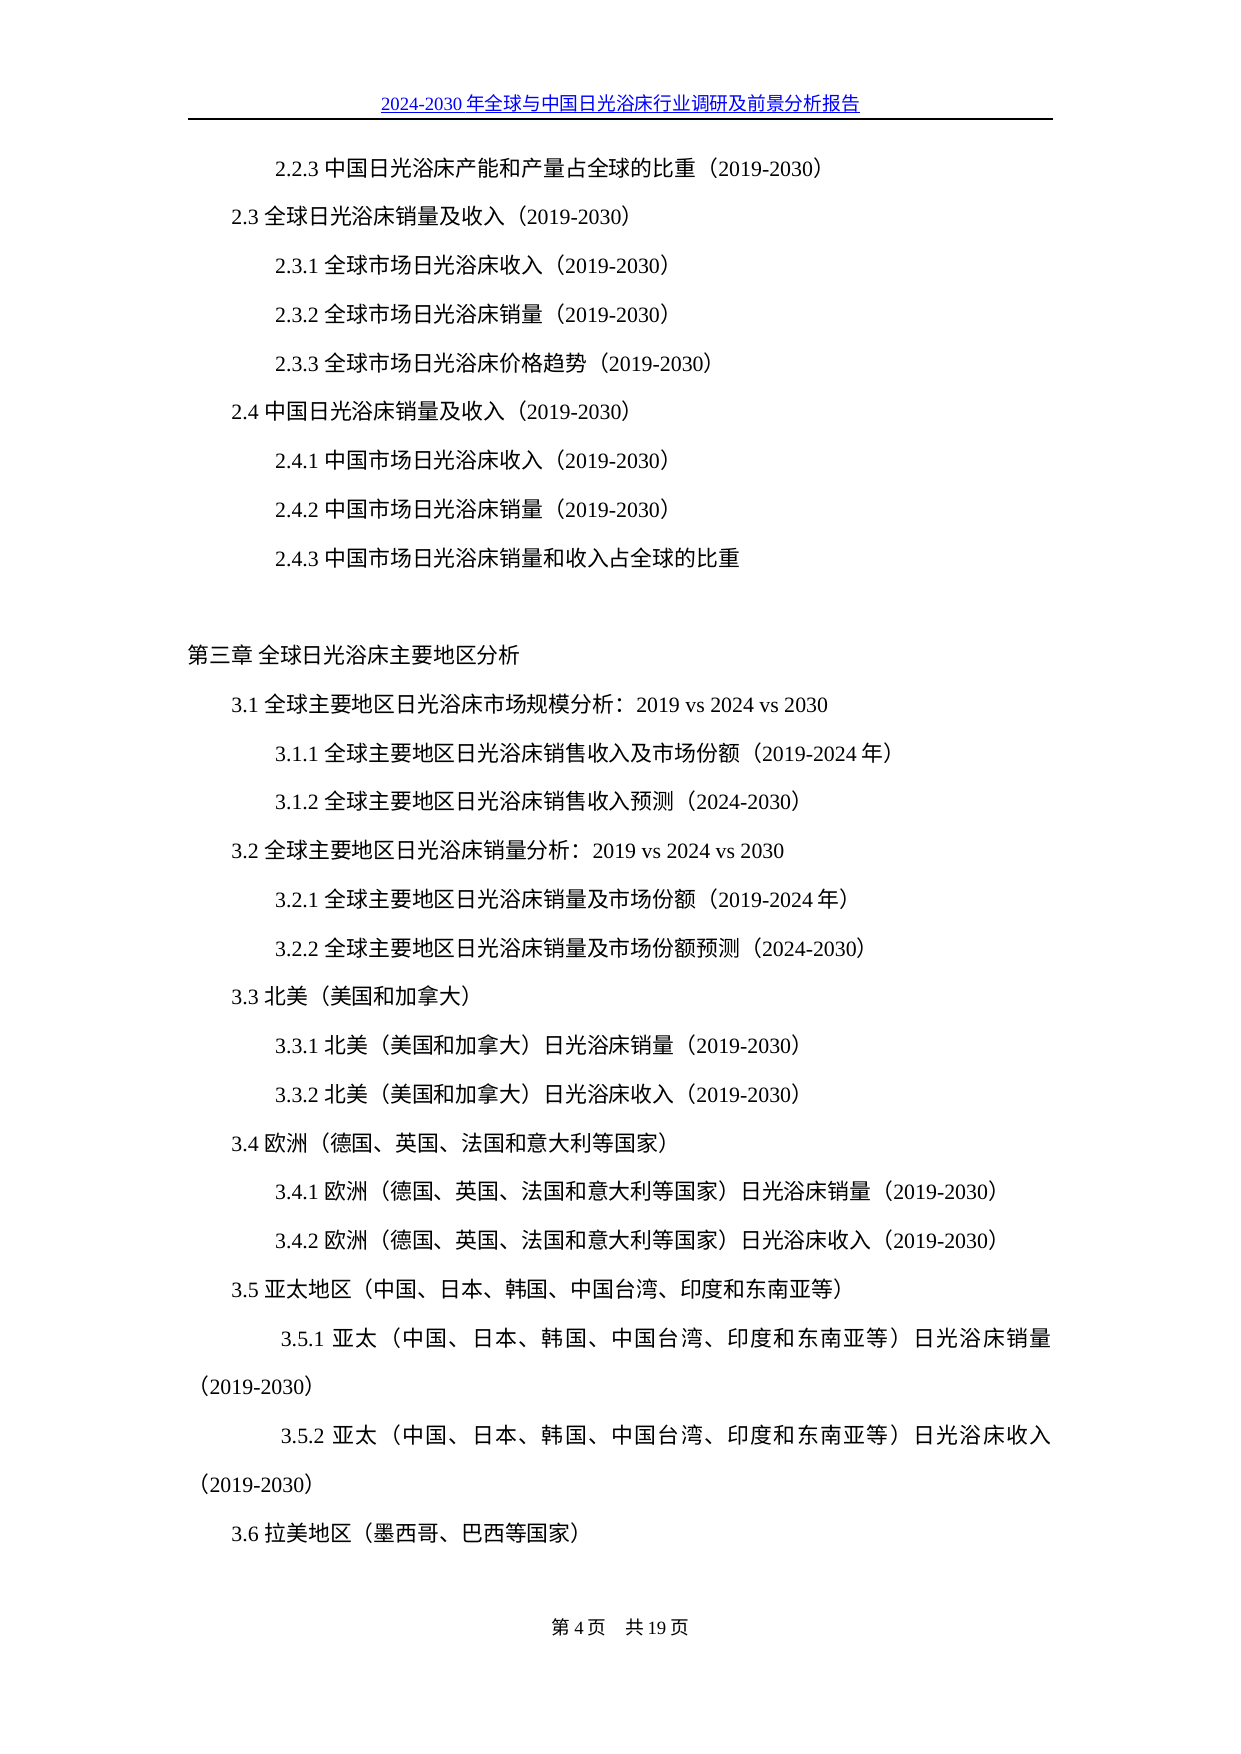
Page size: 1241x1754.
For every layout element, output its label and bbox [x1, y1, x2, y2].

text [187, 150, 1053, 1548]
